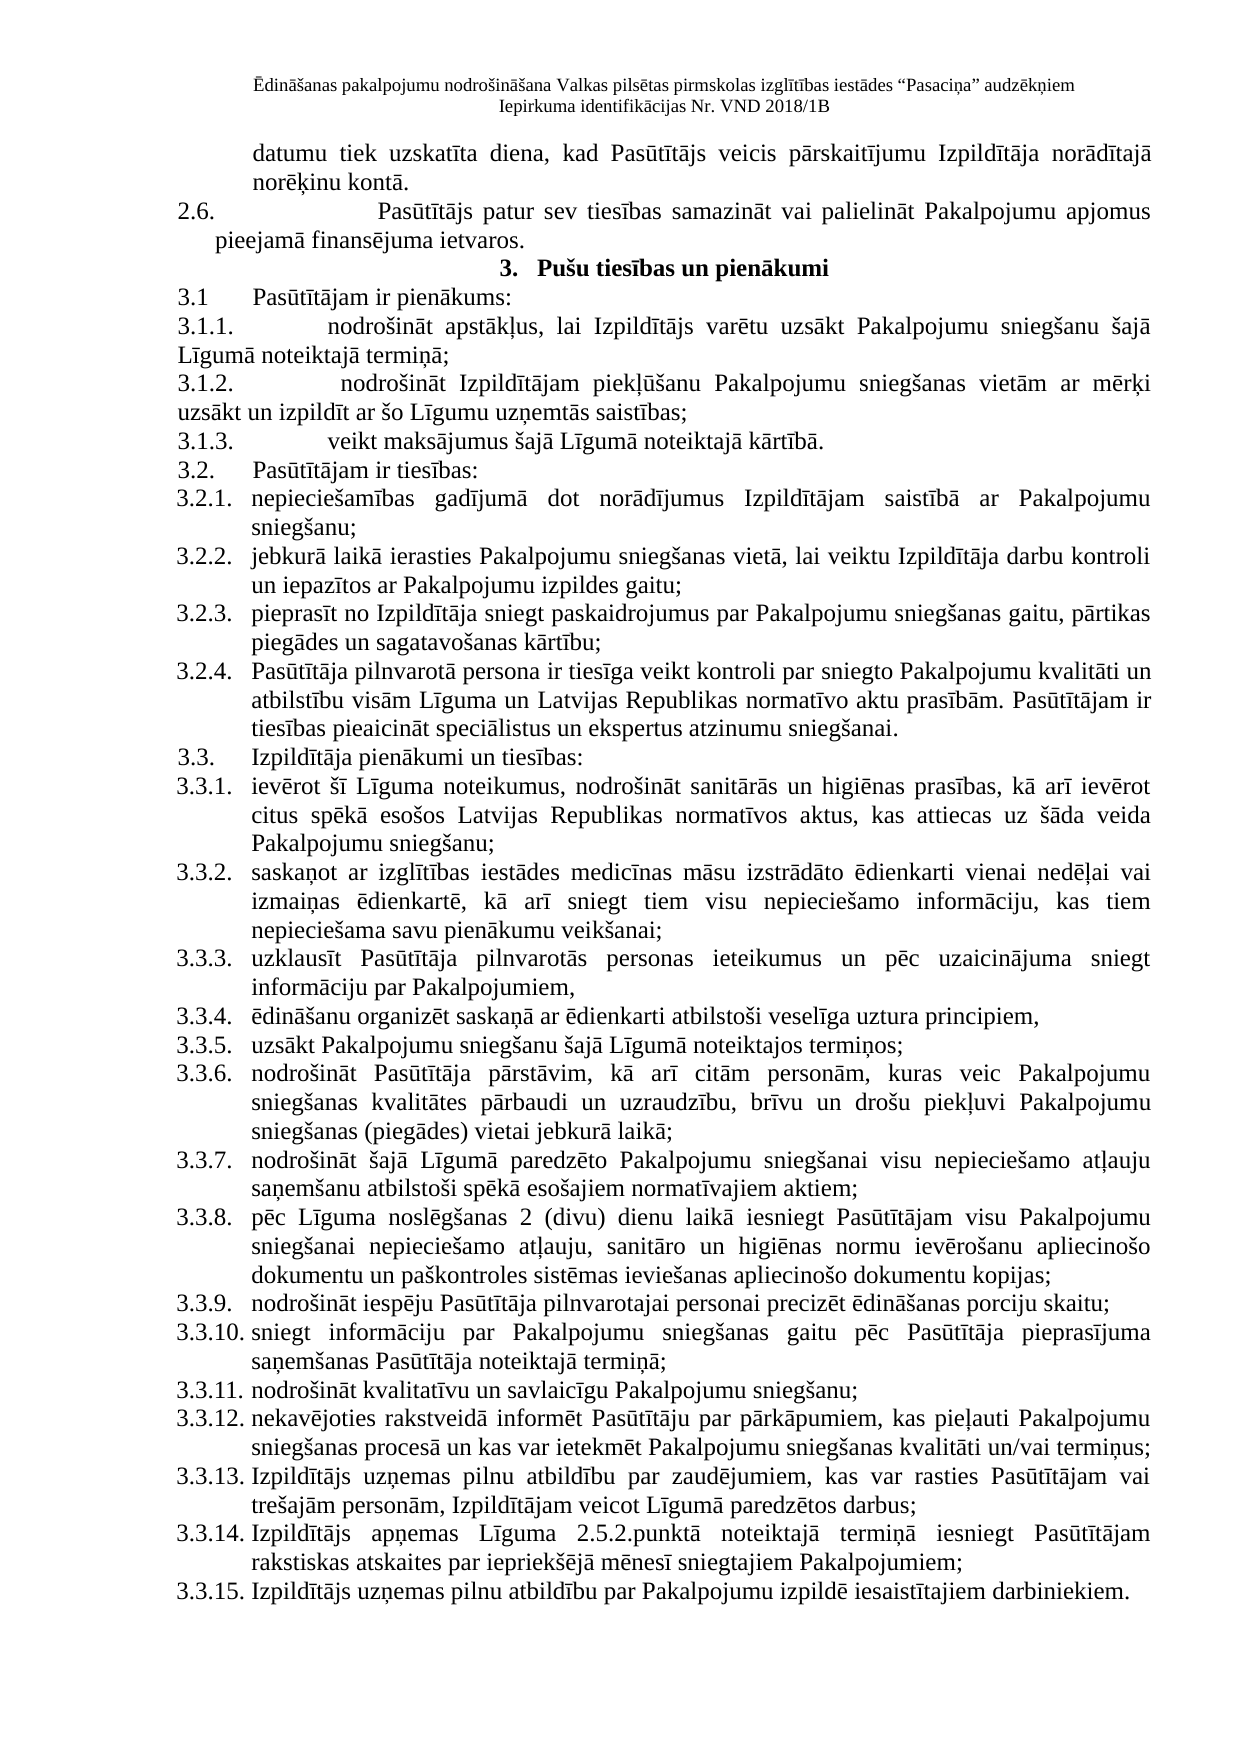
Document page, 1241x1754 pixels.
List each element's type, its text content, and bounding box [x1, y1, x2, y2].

list Pušu tiesības un pienākumi [177, 253, 1152, 282]
list ievērot šī Līguma noteikumus, nodrošināt sanitārās un higiēnas prasības, kā arī ievērot citus spēkā esošos Latvijas Republikas normatīvos aktus, kas attiecas uz šāda veida Pakalpojumu sniegšanu; [176, 771, 1152, 857]
list Izpildītājs apņemas Līguma 2.5.2.punktā noteiktajā termiņā iesniegt Pasūtītājam rakstiskas atskaites par iepriekšējā mēnesī sniegtajiem Pakalpojumiem; [176, 1518, 1152, 1576]
list Izpildītāja pienākumi un tiesības: [177, 742, 1152, 771]
list nodrošināt apstākļus, lai Izpildītājs varētu uzsākt Pakalpojumu sniegšanu šajā Līgumā noteiktajā termiņā; [177, 311, 1152, 368]
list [177, 138, 1152, 196]
list nepieciešamības gadījumā dot norādījumus Izpildītājam saistībā ar Pakalpojumu sniegšanu; [176, 483, 1152, 541]
list nekavējoties rakstveidā informēt Pasūtītāju par pārkāpumiem, kas pieļauti Pakalpojumu sniegšanas procesā un kas var ietekmēt Pakalpojumu sniegšanas kvalitāti un/vai termiņus; [176, 1403, 1152, 1461]
list Izpildītājs uzņemas pilnu atbildību par zaudējumiem, kas var rasties Pasūtītājam vai trešajām personām, Izpildītājam veicot Līgumā paredzētos darbus; [176, 1461, 1152, 1518]
list uzsākt Pakalpojumu sniegšanu šajā Līgumā noteiktajos termiņos; [176, 1030, 1152, 1058]
list veikt maksājumus šajā Līgumā noteiktajā kārtībā. [177, 426, 1152, 455]
list nodrošināt Izpildītājam piekļūšanu Pakalpojumu sniegšanas vietām ar mērķi uzsākt un izpildīt ar šo Līgumu uzņemtās saistības; [177, 368, 1152, 426]
list Izpildītājs uzņemas pilnu atbildību par Pakalpojumu izpildē iesaistītajiem darbiniekiem. [176, 1576, 1152, 1605]
list nodrošināt Pasūtītāja pārstāvim, kā arī citām personām, kuras veic Pakalpojumu sniegšanas kvalitātes pārbaudi un uzraudzību, brīvu un drošu piekļuvi Pakalpojumu sniegšanas (piegādes) vietai jebkurā laikā; [176, 1058, 1152, 1145]
list nodrošināt kvalitatīvu un savlaicīgu Pakalpojumu sniegšanu; [176, 1375, 1152, 1403]
list pēc Līguma noslēgšanas 2 (divu) dienu laikā iesniegt Pasūtītājam visu Pakalpojumu sniegšanai nepieciešamo atļauju, sanitāro un higiēnas normu ievērošanu apliecinošo dokumentu un paškontroles sistēmas ieviešanas apliecinošo dokumentu kopijas; [176, 1202, 1152, 1288]
list nodrošināt šajā Līgumā paredzēto Pakalpojumu sniegšanai visu nepieciešamo atļauju saņemšanu atbilstoši spēkā esošajiem normatīvajiem aktiem; [176, 1145, 1152, 1202]
list Pasūtītāja pilnvarotā persona ir tiesīga veikt kontroli par sniegto Pakalpojumu kvalitāti un atbilstību visām Līguma un Latvijas Republikas normatīvo aktu prasībām. Pasūtītājam ir tiesības pieaicināt speciālistus un ekspertus atzinumu sniegšanai. [176, 656, 1152, 742]
list ēdināšanu organizēt saskaņā ar ēdienkarti atbilstoši veselīga uztura principiem, [176, 1001, 1152, 1030]
list Pasūtītājam ir tiesības: [177, 455, 1152, 483]
list nodrošināt iespēju Pasūtītāja pilnvarotajai personai precizēt ēdināšanas porciju skaitu; [176, 1288, 1152, 1317]
list jebkurā laikā ierasties Pakalpojumu sniegšanas vietā, lai veiktu Izpildītāja darbu kontroli un iepazītos ar Pakalpojumu izpildes gaitu; [176, 541, 1152, 598]
list Pasūtītājam ir pienākums: [177, 282, 1152, 311]
list sniegt informāciju par Pakalpojumu sniegšanas gaitu pēc Pasūtītāja pieprasījuma saņemšanas Pasūtītāja noteiktajā termiņā; [176, 1317, 1152, 1375]
list Pasūtītājs patur sev tiesības samazināt vai palielināt Pakalpojumu apjomus pieejamā finansējuma ietvaros. [177, 196, 1152, 253]
list uzklausīt Pasūtītāja pilnvarotās personas ieteikumus un pēc uzaicinājuma sniegt informāciju par Pakalpojumiem, [176, 943, 1152, 1001]
list pieprasīt no Izpildītāja sniegt paskaidrojumus par Pakalpojumu sniegšanas gaitu, pārtikas piegādes un sagatavošanas kārtību; [176, 598, 1152, 656]
list saskaņot ar izglītības iestādes medicīnas māsu izstrādāto ēdienkarti vienai nedēļai vai izmaiņas ēdienkartē, kā arī sniegt tiem visu nepieciešamo informāciju, kas tiem nepieciešama savu pienākumu veikšanai; [176, 857, 1152, 943]
